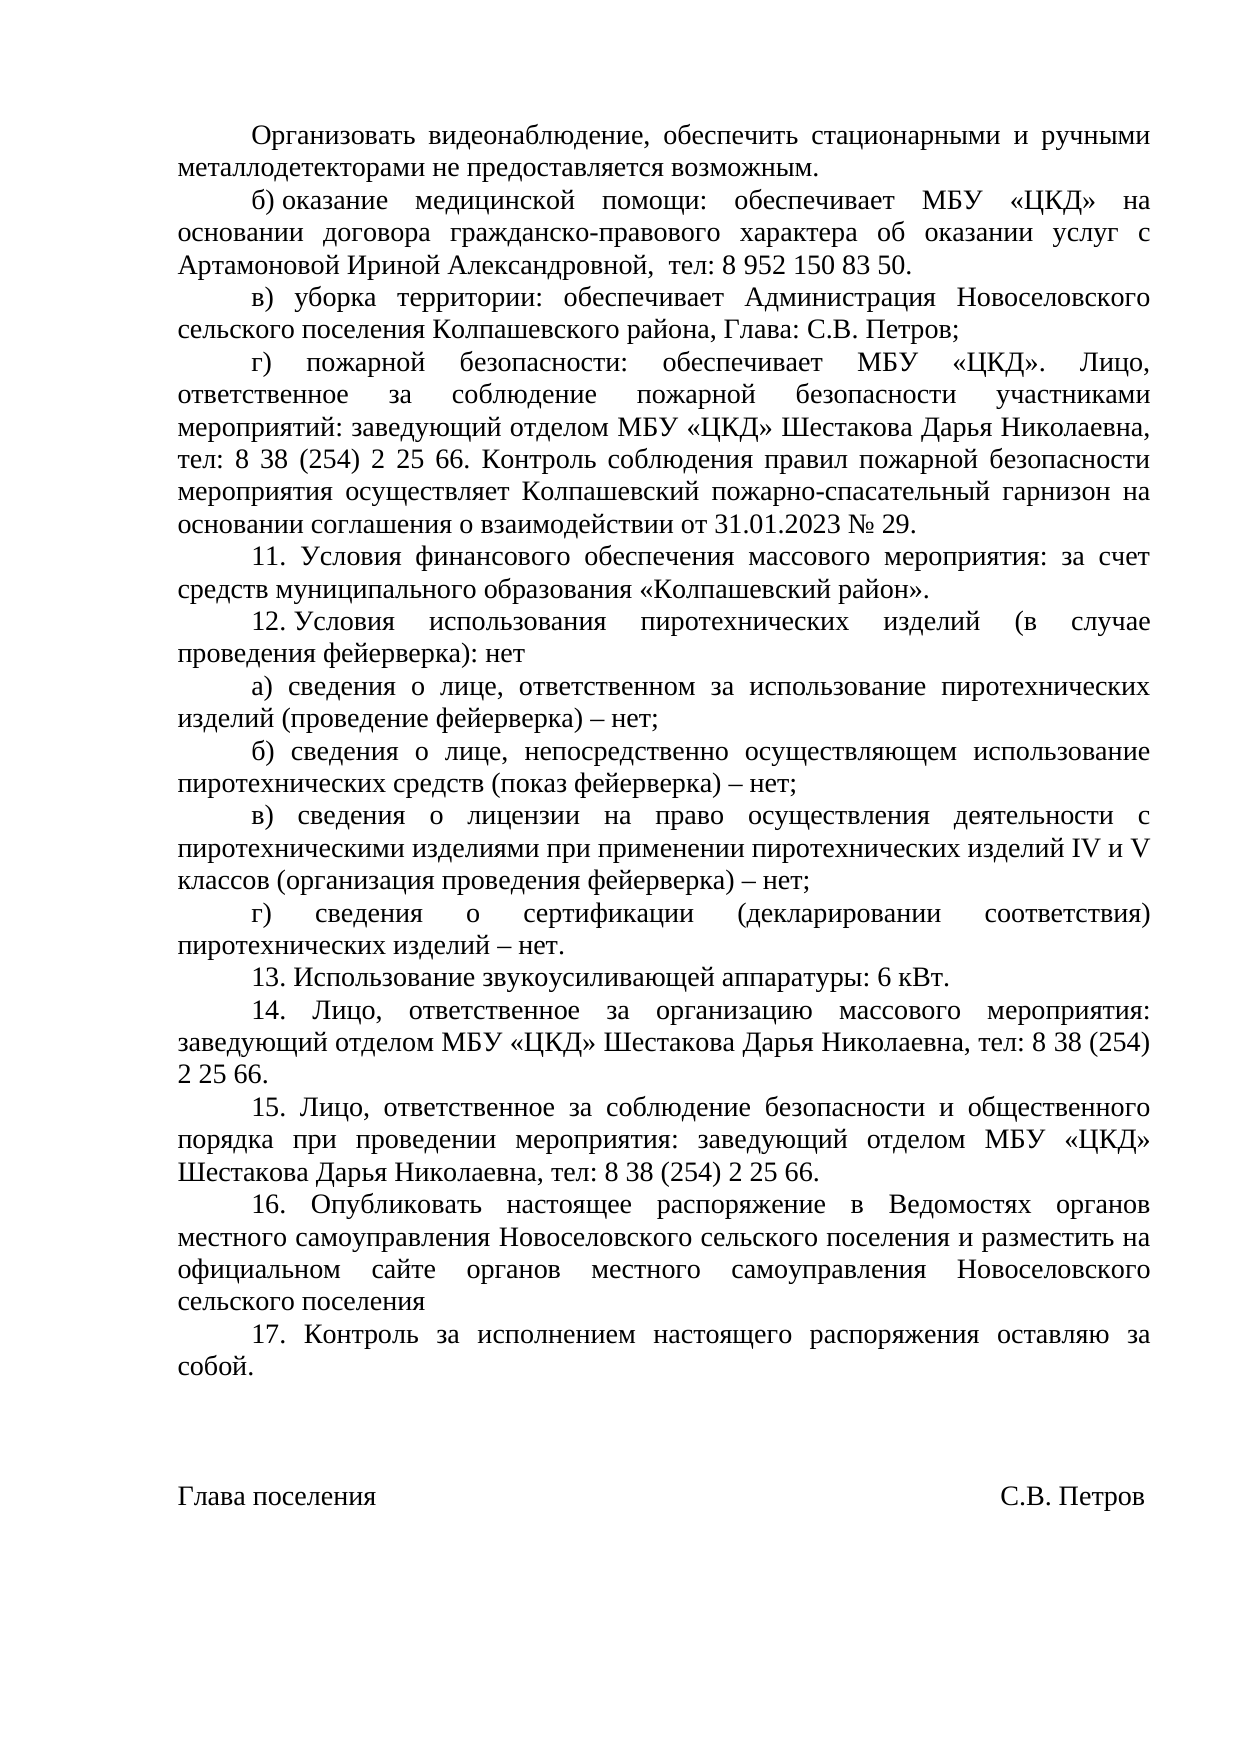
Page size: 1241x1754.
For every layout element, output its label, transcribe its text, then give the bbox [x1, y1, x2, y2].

text б) сведения о лице, непосредственно осуществляющем использование пиротехнических средств (показ фейерверка) – нет; [177, 734, 1152, 798]
text 15. Лицо, ответственное за соблюдение безопасности и общественного порядка при проведении мероприятия: заведующий отделом МБУ «ЦКД» Шестакова Дарья Николаевна, тел: 8 38 (254) 2 25 66. [177, 1090, 1152, 1187]
text г) пожарной безопасности: обеспечивает МБУ «ЦКД». Лицо, ответственное за соблюдение пожарной безопасности участниками мероприятий: заведующий отделом МБУ «ЦКД» Шестакова Дарья Николаевна, тел: 8 38 (254) 2 25 66. Контроль соблюдения правил пожарной безопасности мероприятия осуществляет Колпашевский пожарно-спасательный гарнизон на основании соглашения о взаимодействии от 31.01.2023 № 29. [177, 345, 1152, 539]
text в) сведения о лицензии на право осуществления деятельности с пиротехническими изделиями при применении пиротехнических изделий IV и V классов (организация проведения фейерверка) – нет; [177, 798, 1152, 896]
text г) сведения о сертификации (декларировании соответствия) пиротехнических изделий – нет. [177, 896, 1152, 960]
text Организовать видеонаблюдение, обеспечить стационарными и ручными металлодетекторами не предоставляется возможным. [177, 118, 1152, 183]
text а) сведения о лице, ответственном за использование пиротехнических изделий (проведение фейерверка) – нет; [177, 669, 1152, 734]
text 16. Опубликовать настоящее распоряжение в Ведомостях органов местного самоуправления Новоселовского сельского поселения и разместить на официальном сайте органов местного самоуправления Новоселовского сельского поселения [177, 1187, 1152, 1317]
text в) уборка территории: обеспечивает Администрация Новоселовского сельского поселения Колпашевского района, Глава: С.В. Петров; [177, 280, 1152, 345]
text 12. Условия использования пиротехнических изделий (в случае проведения фейерверка): нет [177, 604, 1152, 669]
text 14. Лицо, ответственное за организацию массового мероприятия: заведующий отделом МБУ «ЦКД» Шестакова Дарья Николаевна, тел: 8 38 (254) 2 25 66. [177, 993, 1152, 1090]
text 17. Контроль за исполнением настоящего распоряжения оставляю за собой. [177, 1317, 1152, 1382]
text 11. Условия финансового обеспечения массового мероприятия: за счет средств муниципального образования «Колпашевский район». [177, 539, 1152, 604]
text б) оказание медицинской помощи: обеспечивает МБУ «ЦКД» на основании договора гражданско-правового характера об оказании услуг с Артамоновой Ириной Александровной, тел: 8 952 150 83 50. [177, 183, 1152, 280]
text 13. Использование звукоусиливающей аппаратуры: 6 кВт. [177, 960, 1152, 993]
text Глава поселения С.В. Петров [177, 1479, 1152, 1511]
